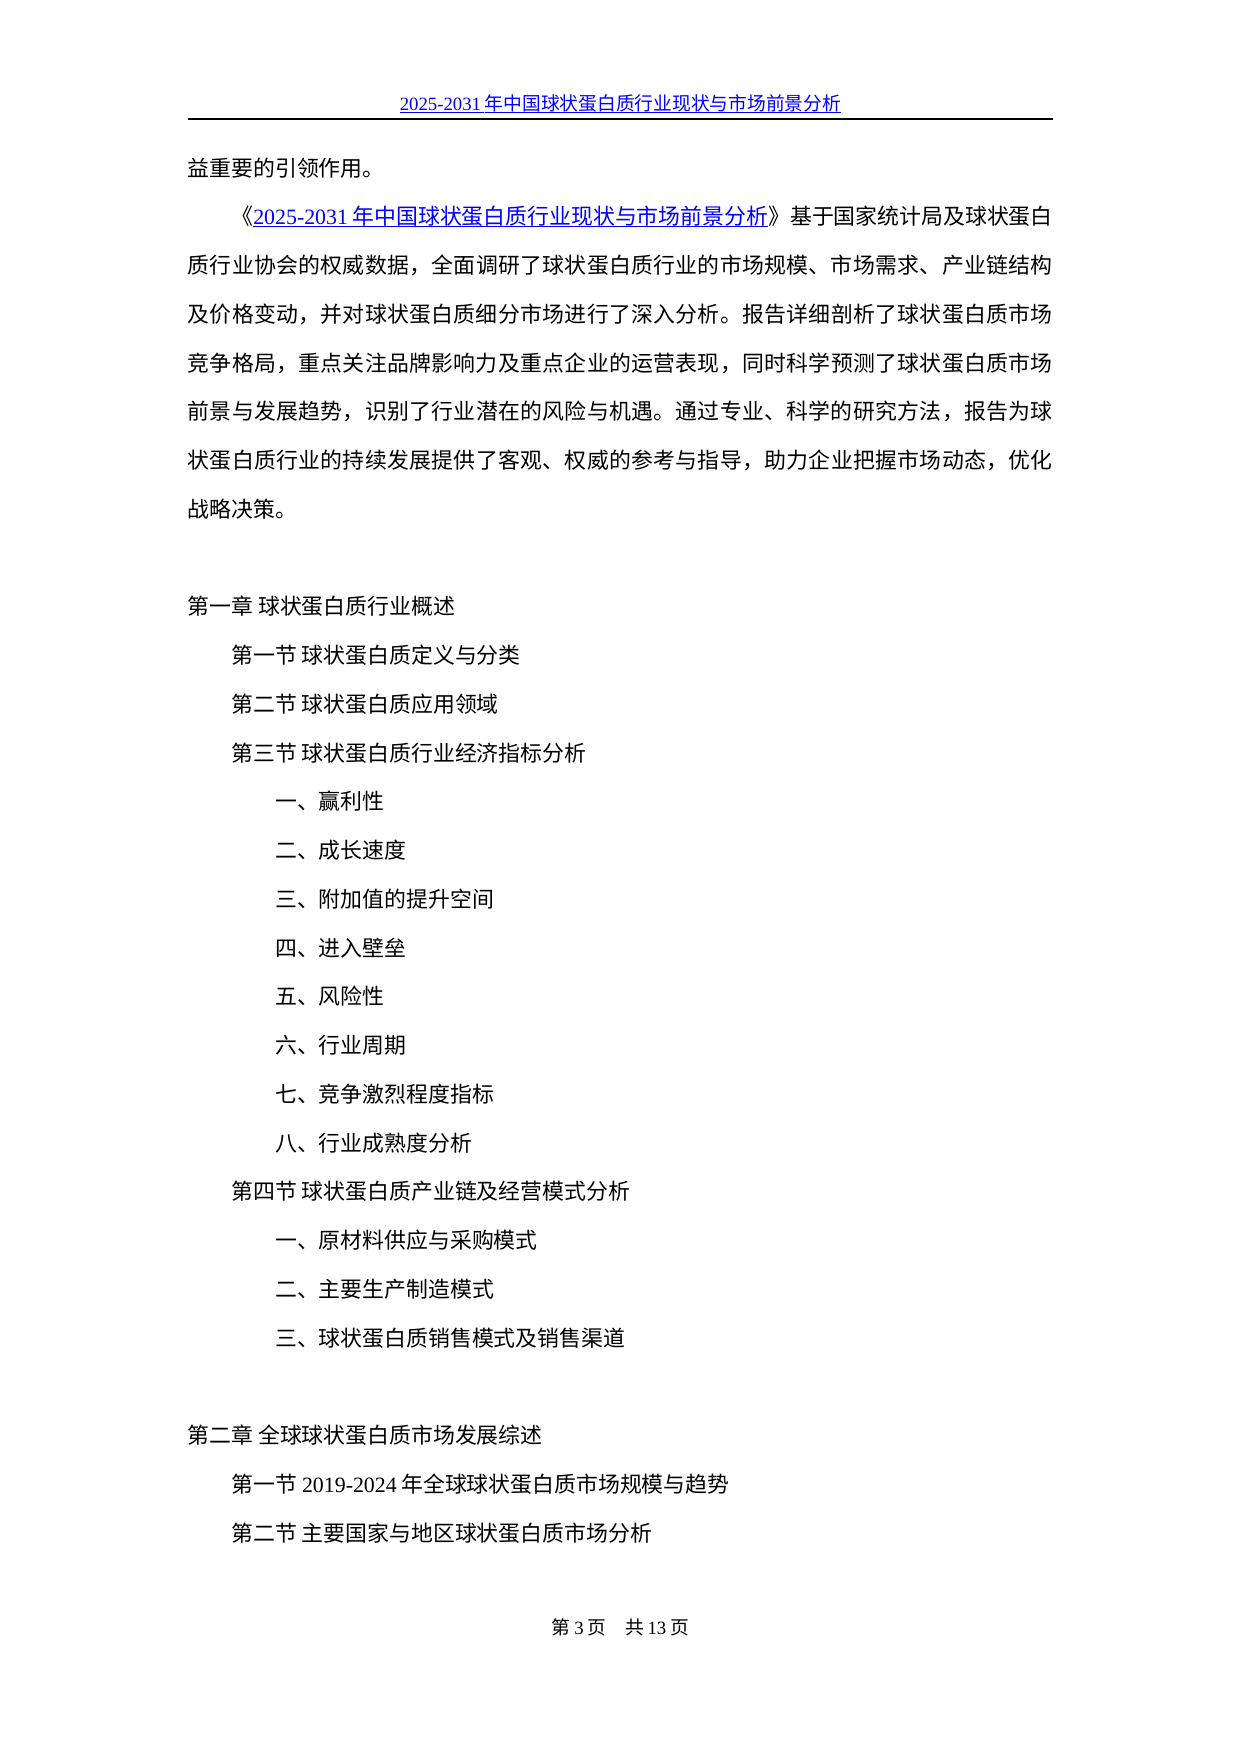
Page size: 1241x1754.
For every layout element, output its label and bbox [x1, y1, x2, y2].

text [187, 150, 1053, 1548]
